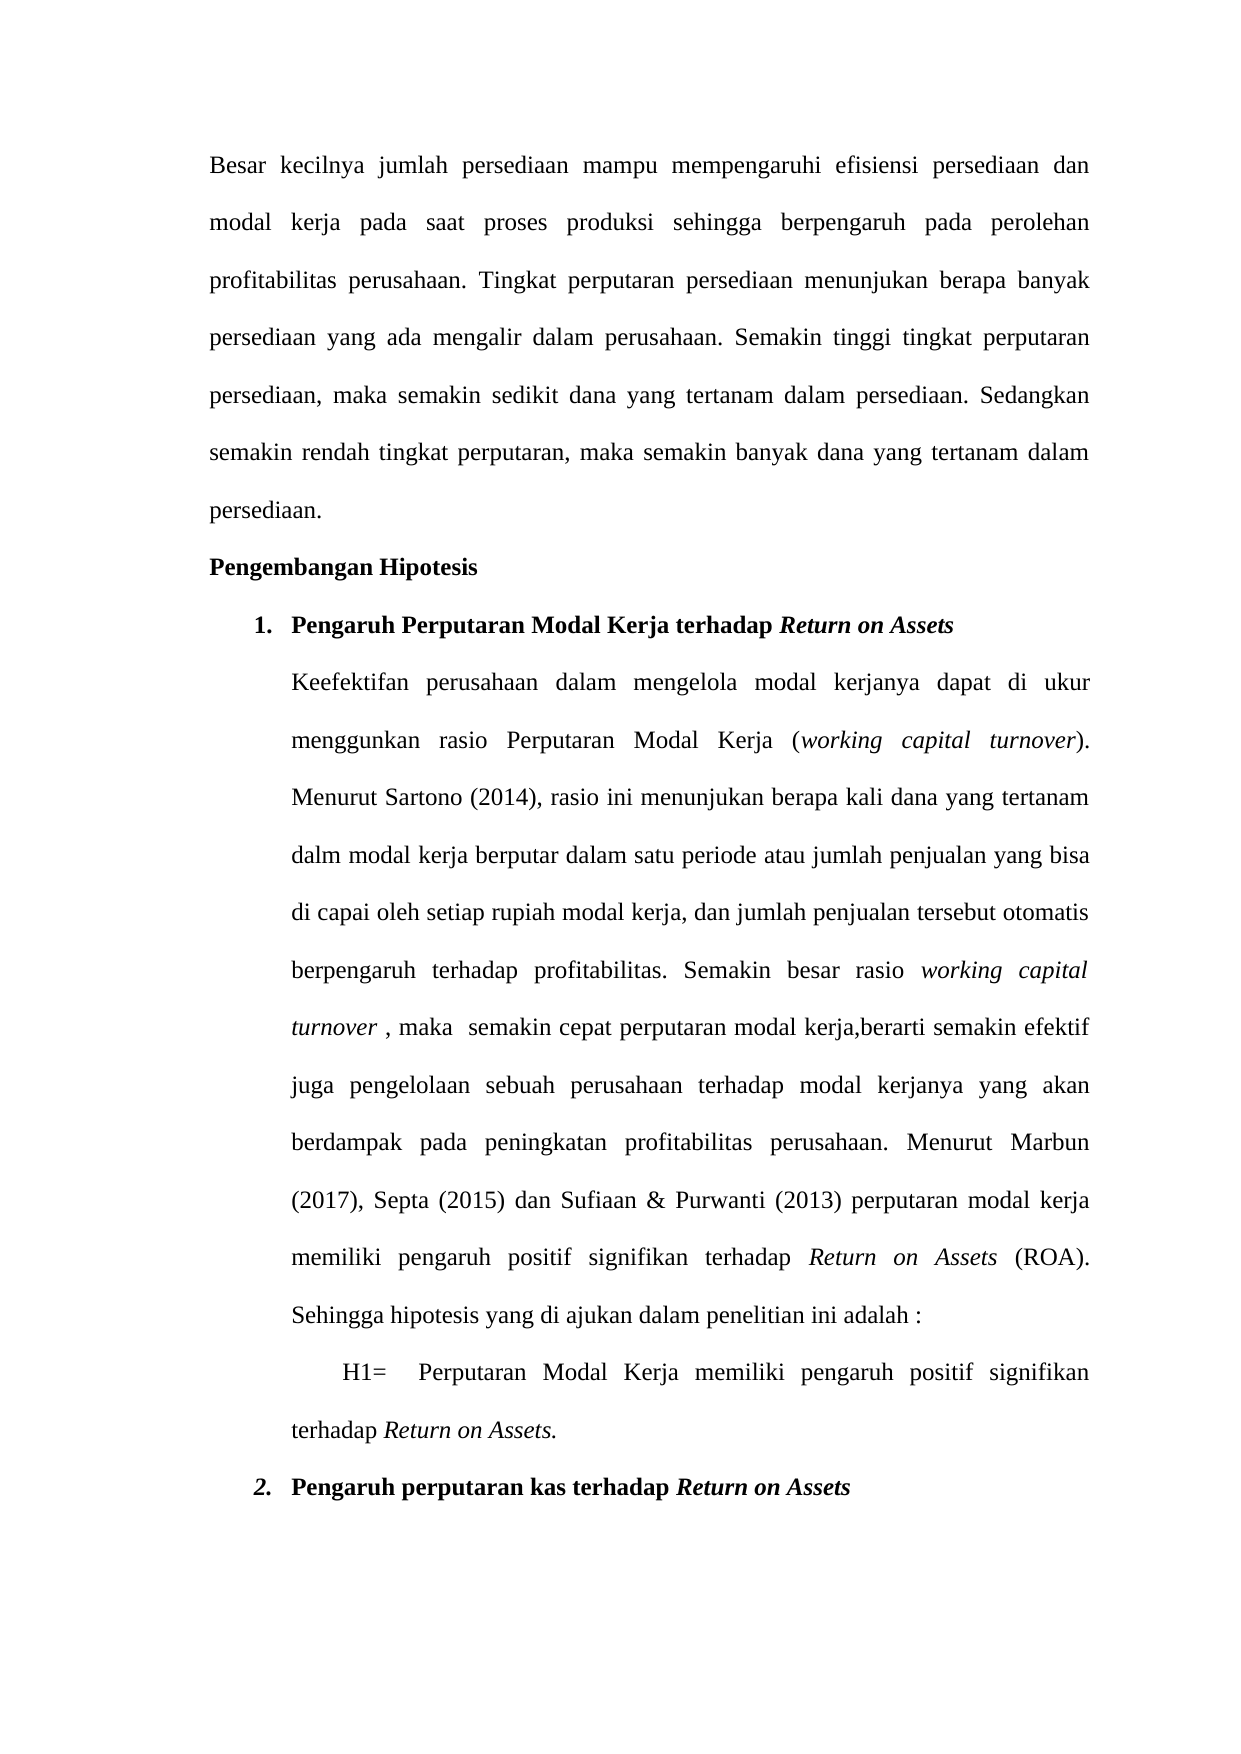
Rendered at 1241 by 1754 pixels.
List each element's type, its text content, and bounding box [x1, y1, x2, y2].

list Pengembangan Hipotesis [209, 552, 1090, 581]
list Pengaruh Perputaran Modal Kerja terhadap Return on Assets [253, 610, 1090, 639]
list H1= Perputaran Modal Kerja memiliki pengaruh positif signifikan terhadap Return on Assets. [291, 1357, 1090, 1444]
list Pengaruh perputaran kas terhadap Return on Assets [253, 1472, 1090, 1501]
list Keefektifan perusahaan dalam mengelola modal kerjanya dapat di ukur menggunkan rasio Perputaran Modal Kerja (working capital turnover). Menurut Sartono (2014), rasio ini menunjukan berapa kali dana yang tertanam dalm modal kerja berputar dalam satu periode atau jumlah penjualan yang bisa di capai oleh setiap rupiah modal kerja, dan jumlah penjualan tersebut otomatis berpengaruh terhadap profitabilitas. Semakin besar rasio working capital turnover , maka semakin cepat perputaran modal kerja,berarti semakin efektif juga pengelolaan sebuah perusahaan terhadap modal kerjanya yang akan berdampak pada peningkatan profitabilitas perusahaan. Menurut Marbun (2017), Septa (2015) dan Sufiaan & Purwanti (2013) perputaran modal kerja memiliki pengaruh positif signifikan terhadap Return on Assets (ROA). Sehingga hipotesis yang di ajukan dalam penelitian ini adalah : [291, 667, 1090, 1329]
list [209, 150, 1090, 524]
